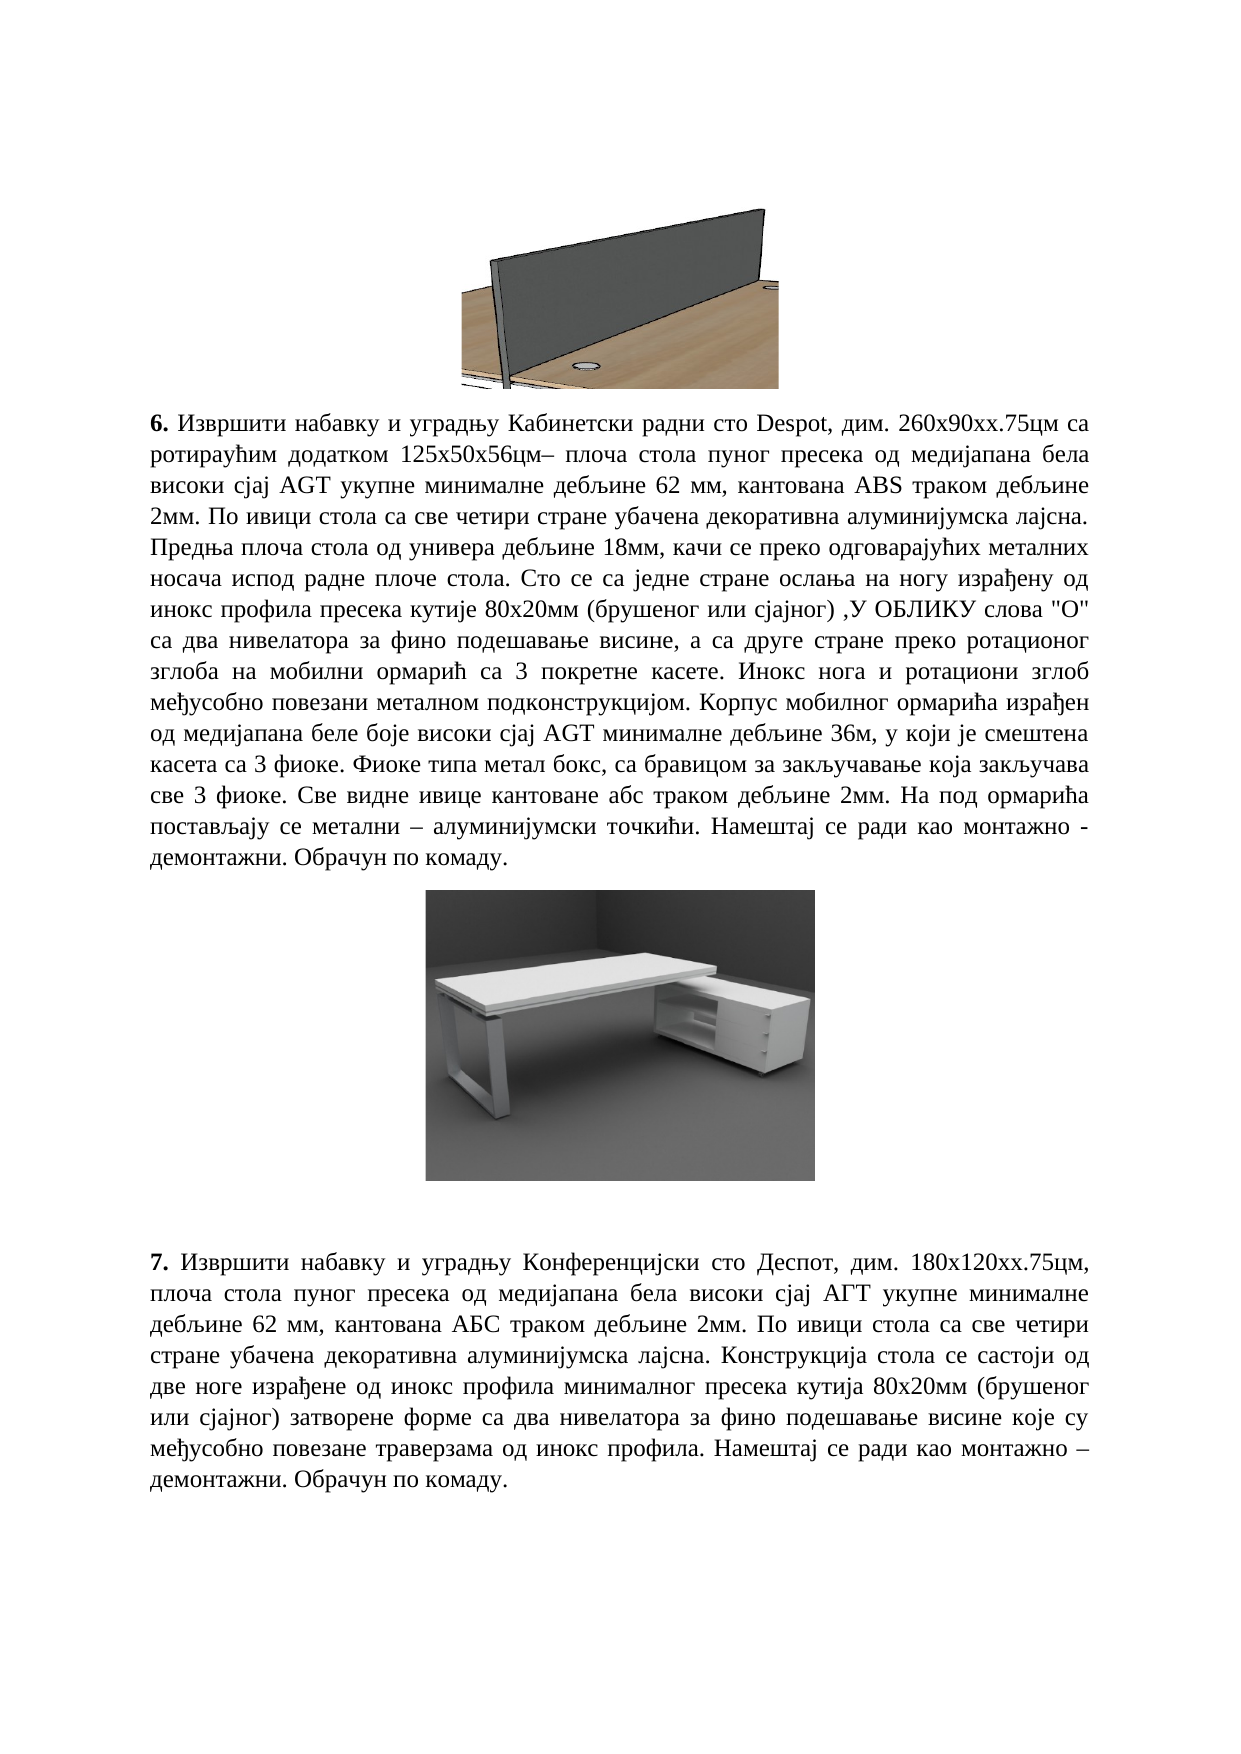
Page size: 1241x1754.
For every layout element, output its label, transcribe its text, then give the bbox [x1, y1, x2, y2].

text 7. Извршити набавку и уградњу Конференцијски сто Деспот, дим. 180x120xх.75цм, плоча стола пуног пресека од медијапана бела високи сјај АГТ укупне минималне дебљине 62 мм, кантована АБС траком дебљине 2мм. По ивици стола са све четири стране убачена декоративна алуминијумска лајсна. Конструкција стола се састоји од две ноге израђене од инокс профила минималног пресека кутија 80x20мм (брушеног или сјајног) затворене форме са два нивелатора за фино подешавање висине које су међусобно повезане траверзама од инокс профила. Намештај се ради као монтажно – демонтажни. Обрачун по комаду. [150, 1247, 1090, 1493]
picture [425, 890, 815, 1181]
picture [461, 150, 779, 389]
text 6. Извршити набавку и уградњу Кабинетски радни сто Despot, дим. 260x90xх.75цм са ротираућим додатком 125x50x56цм– плоча стола пуног пресека од медијапана бела високи сјај AGT укупне минималне дебљине 62 мм, кантована ABS траком дебљине 2мм. По ивици стола са све четири стране убачена декоративна алуминијумска лајсна. Предња плоча стола од универа дебљине 18мм, качи се преко одговарајућих металних носача испод радне плоче стола. Сто се са једне стране ослања на ногу израђену од инокс профила пресека кутије 80x20мм (брушеног или сјајног) ,У ОБЛИКУ слова "О" са два нивелатора за фино подешавање висине, а са друге стране преко ротационог зглоба на мобилни ормарић са 3 покретне касете. Инокс нога и ротациони зглоб међусобно повезани металном подконструкцијом. Корпус мобилног ормарића израђен од медијапана беле боје високи сјај AGT минималне дебљине 36м, у који је смештена касета са 3 фиоке. Фиоке типа метал бокс, са бравицом за закључавање која закључава све 3 фиоке. Све видне ивице кантоване абс траком дебљине 2мм. На под ормарића постављају се метални – алуминијумски точкићи. Намештај се ради као монтажно - демонтажни. Обрачун по комаду. [150, 408, 1090, 871]
